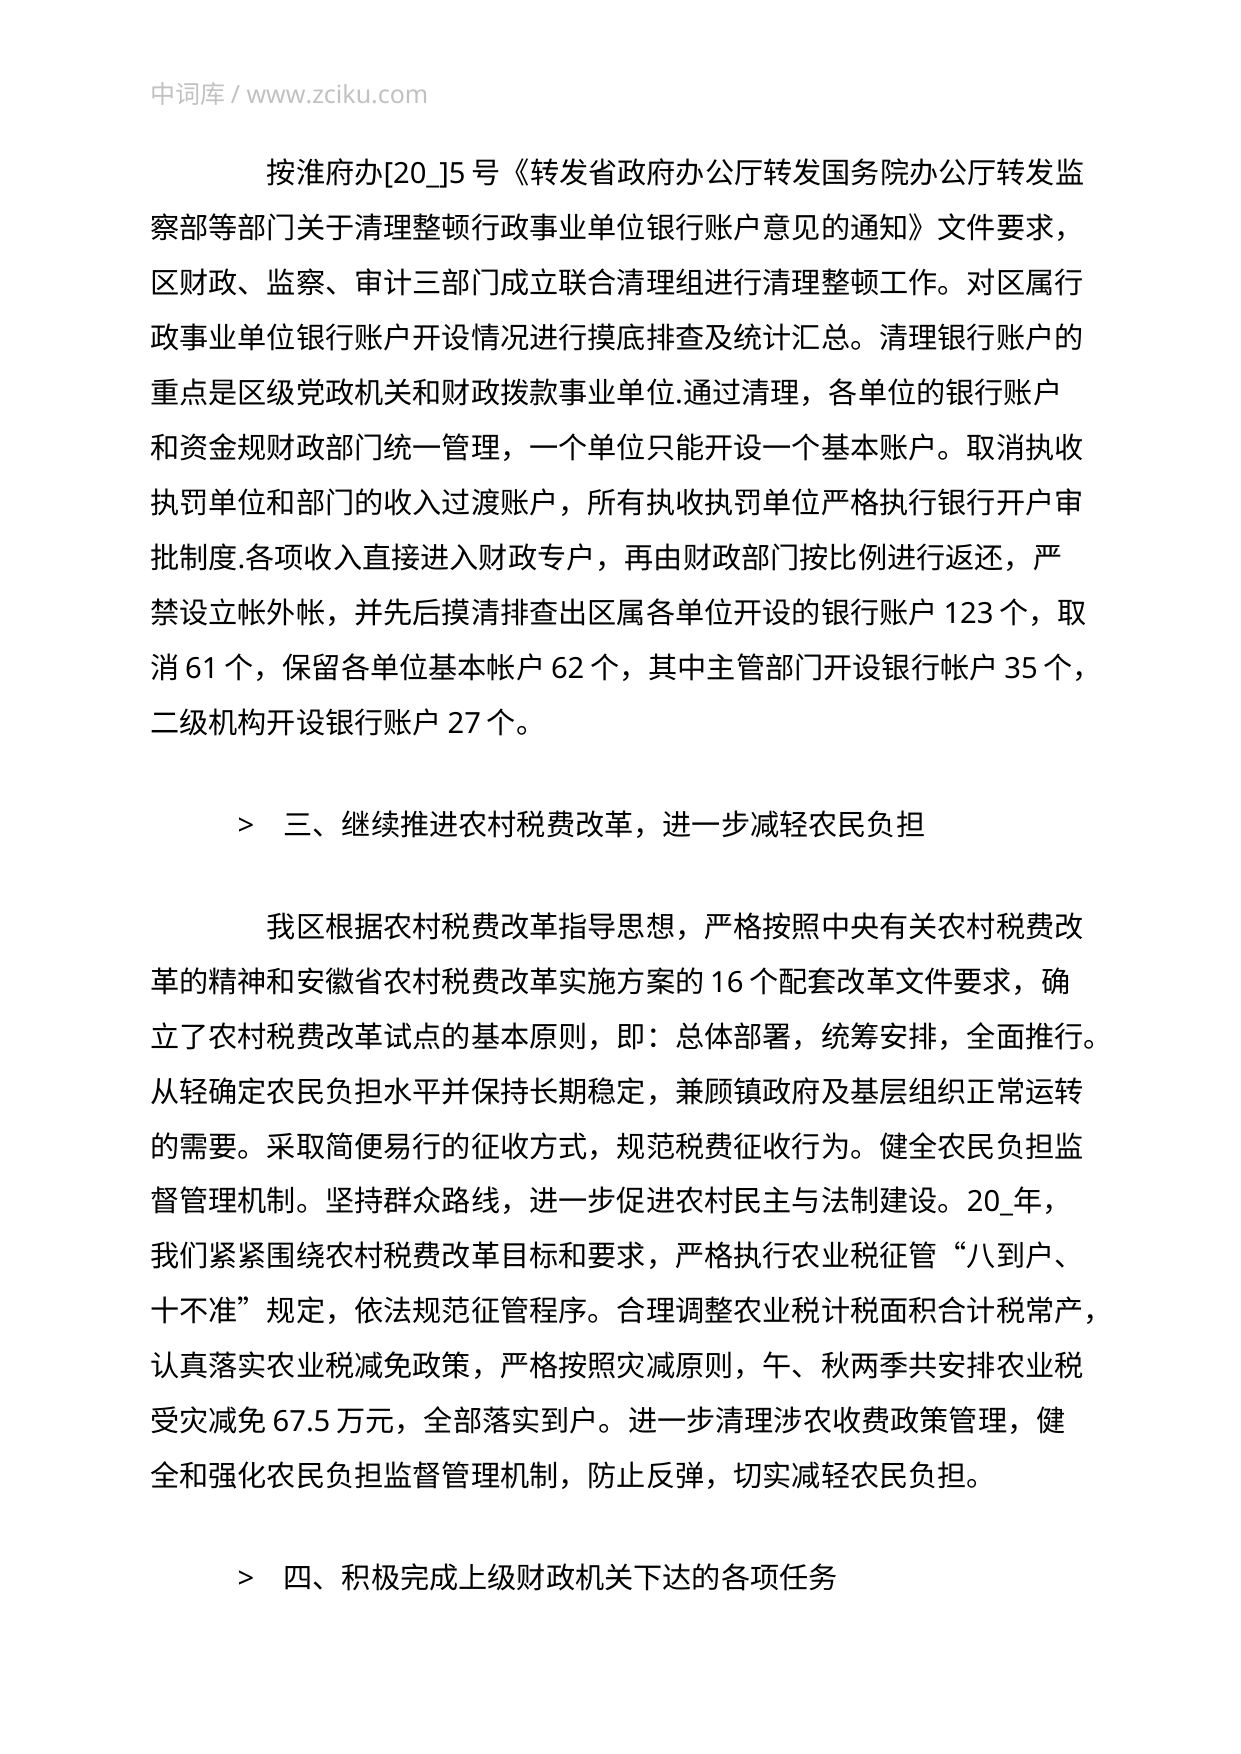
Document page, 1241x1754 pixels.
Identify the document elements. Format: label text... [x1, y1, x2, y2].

text > 四、积极完成上级财政机关下达的各项任务 [150, 1554, 1090, 1597]
text 按淮府办[20_]5号《转发省政府办公厅转发国务院办公厅转发监察部等部门关于清理整顿行政事业单位银行账户意见的通知》文件要求，区财政、监察、审计三部门成立联合清理组进行清理整顿工作。对区属行政事业单位银行账户开设情况进行摸底排查及统计汇总。清理银行账户的重点是区级党政机关和财政拨款事业单位.通过清理，各单位的银行账户和资金规财政部门统一管理，一个单位只能开设一个基本账户。取消执收执罚单位和部门的收入过渡账户，所有执收执罚单位严格执行银行开户审批制度.各项收入直接进入财政专户，再由财政部门按比例进行返还，严禁设立帐外帐，并先后摸清排查出区属各单位开设的银行账户123个，取消61个，保留各单位基本帐户62个，其中主管部门开设银行帐户35个，二级机构开设银行账户27个。 [150, 150, 1090, 742]
text > 三、继续推进农村税费改革，进一步减轻农民负担 [150, 801, 1090, 844]
text 我区根据农村税费改革指导思想，严格按照中央有关农村税费改革的精神和安徽省农村税费改革实施方案的16个配套改革文件要求，确立了农村税费改革试点的基本原则，即：总体部署，统筹安排，全面推行。从轻确定农民负担水平并保持长期稳定，兼顾镇政府及基层组织正常运转的需要。采取简便易行的征收方式，规范税费征收行为。健全农民负担监督管理机制。坚持群众路线，进一步促进农村民主与法制建设。20_年，我们紧紧围绕农村税费改革目标和要求，严格执行农业税征管“八到户、十不准”规定，依法规范征管程序。合理调整农业税计税面积合计税常产，认真落实农业税减免政策，严格按照灾减原则，午、秋两季共安排农业税受灾减免67.5万元，全部落实到户。进一步清理涉农收费政策管理，健全和强化农民负担监督管理机制，防止反弹，切实减轻农民负担。 [150, 903, 1090, 1495]
